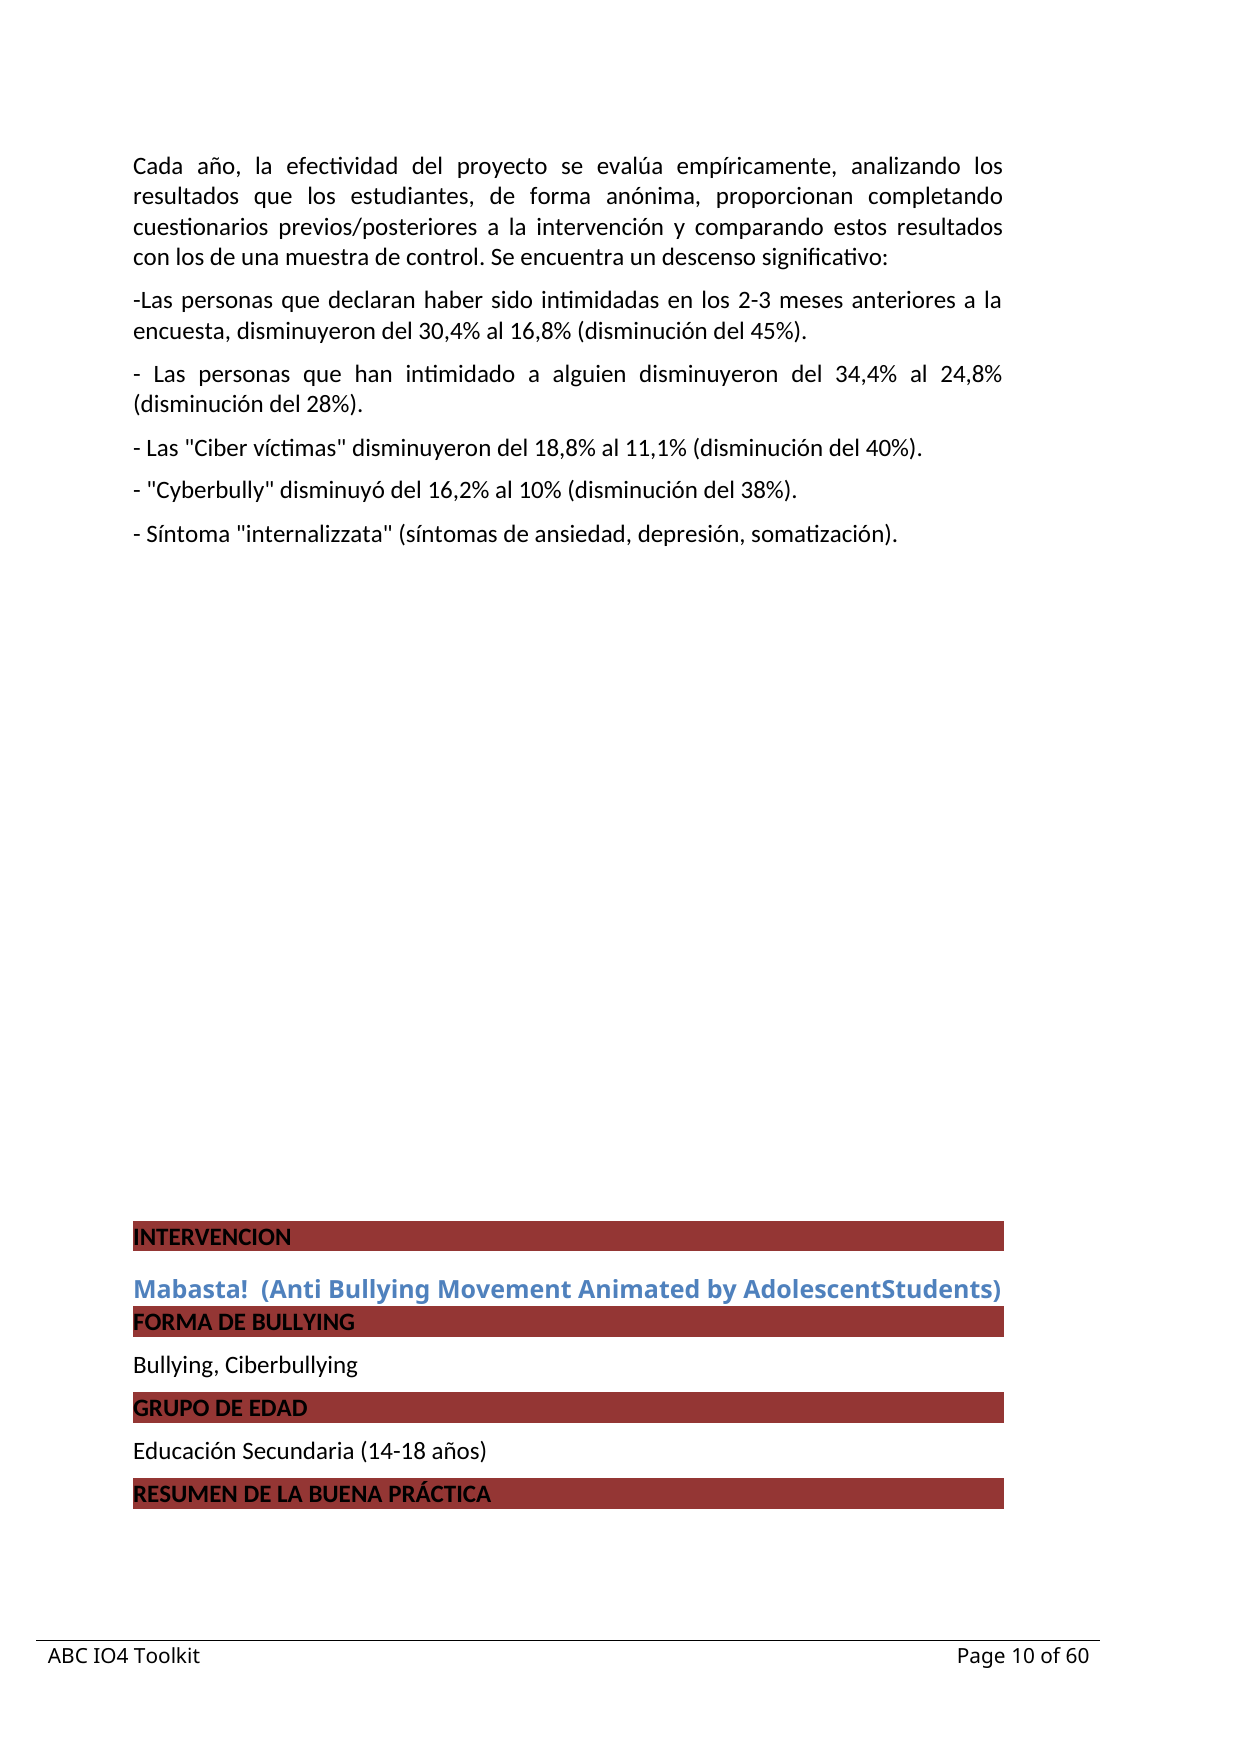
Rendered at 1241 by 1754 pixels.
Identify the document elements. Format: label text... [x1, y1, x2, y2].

text - Las "Ciber víctimas" disminuyeron del 18,8% al 11,1% (disminución del 40%). [133, 432, 1004, 462]
text Bullying, Ciberbullying [133, 1349, 1004, 1380]
text - Las personas que han intimidado a alguien disminuyeron del 34,4% al 24,8% (disminución del 28%). [133, 358, 1004, 419]
text - "Cyberbully" disminuyó del 16,2% al 10% (disminución del 38%). [133, 475, 1004, 505]
text -Las personas que declaran haber sido intimidadas en los 2-3 meses anteriores a la encuesta, disminuyeron del 30,4% al 16,8% (disminución del 45%). [133, 284, 1004, 346]
text FORMA DE BULLYING [133, 1306, 1004, 1337]
text Cada año, la efectividad del proyecto se evalúa empíricamente, analizando los resultados que los estudiantes, de forma anónima, proporcionan completando cuestionarios previos/posteriores a la intervención y comparando estos resultados con los de una muestra de control. Se encuentra un descenso significativo: [133, 150, 1004, 272]
text - Síntoma "internalizzata" (síntomas de ansiedad, depresión, somatización). [133, 518, 1004, 548]
subtitle Mabasta! (Anti Bullying Movement Animated by AdolescentStudents) [133, 1272, 1004, 1306]
text RESUMEN DE LA BUENA PRÁCTICA [133, 1478, 1004, 1509]
text INTERVENCION [133, 1221, 1004, 1251]
text Educación Secundaria (14-18 años) [133, 1435, 1004, 1466]
text GRUPO DE EDAD [133, 1392, 1004, 1423]
